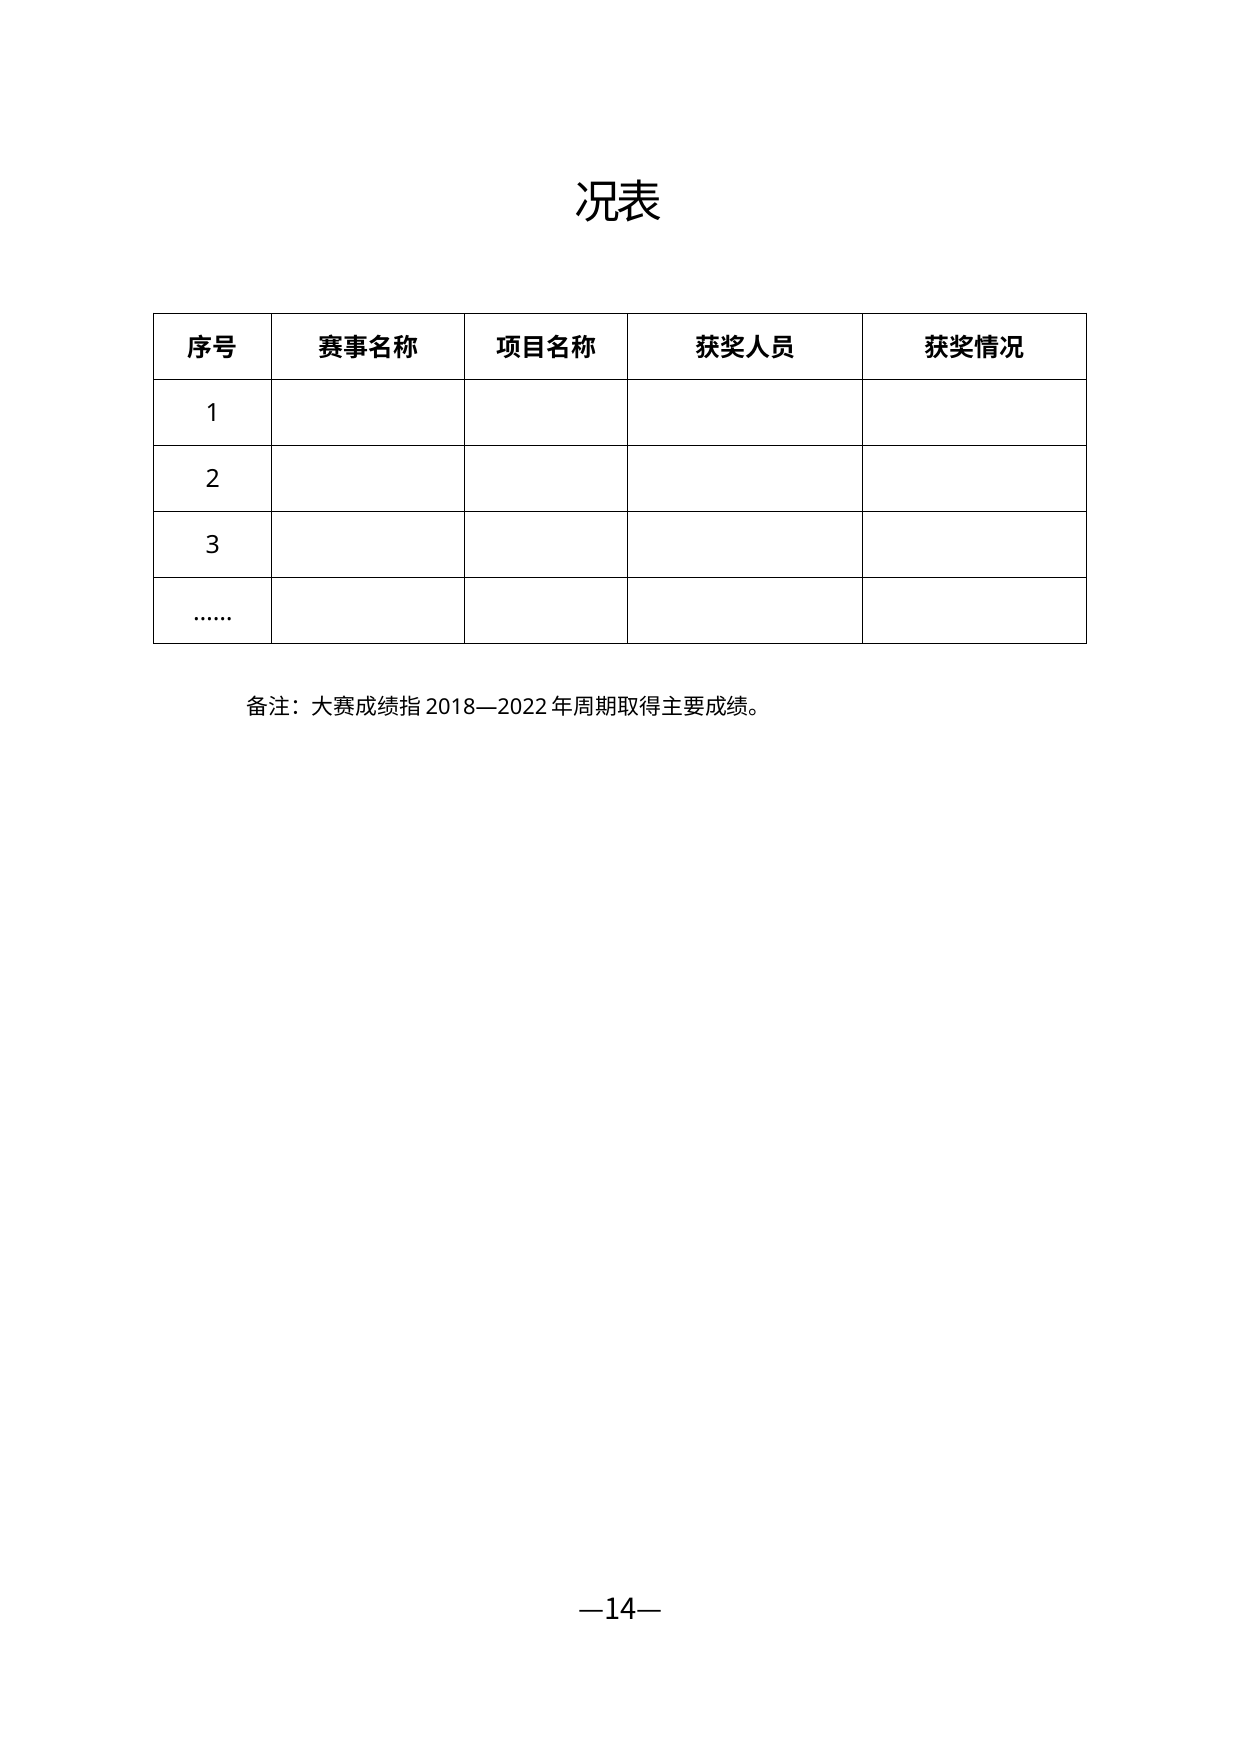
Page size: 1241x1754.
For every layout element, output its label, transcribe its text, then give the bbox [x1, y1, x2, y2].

table_header 获奖情况 [863, 314, 1086, 378]
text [187, 150, 1053, 247]
table_cell [863, 578, 1086, 643]
table_cell 1 [154, 380, 271, 444]
table_cell [628, 380, 862, 444]
table_cell [465, 380, 627, 444]
table_cell 2 [154, 446, 271, 511]
table_header 项目名称 [465, 314, 627, 378]
table_header 获奖人员 [628, 314, 862, 378]
table_cell [465, 512, 627, 577]
table_cell [628, 578, 862, 643]
table_cell [628, 512, 862, 577]
table_cell [272, 578, 464, 643]
table_cell [272, 512, 464, 577]
table_cell …… [154, 578, 271, 643]
table_cell [863, 446, 1086, 511]
table_cell [272, 446, 464, 511]
table_cell [272, 380, 464, 444]
text 备注：大赛成绩指2018—2022年周期取得主要成绩。 [202, 689, 1053, 721]
table_header 序号 [154, 314, 271, 378]
table_cell [628, 446, 862, 511]
table_cell 3 [154, 512, 271, 577]
table_header 赛事名称 [272, 314, 464, 378]
table_cell [465, 578, 627, 643]
table_cell [863, 512, 1086, 577]
table_cell [863, 380, 1086, 444]
table_cell [465, 446, 627, 511]
